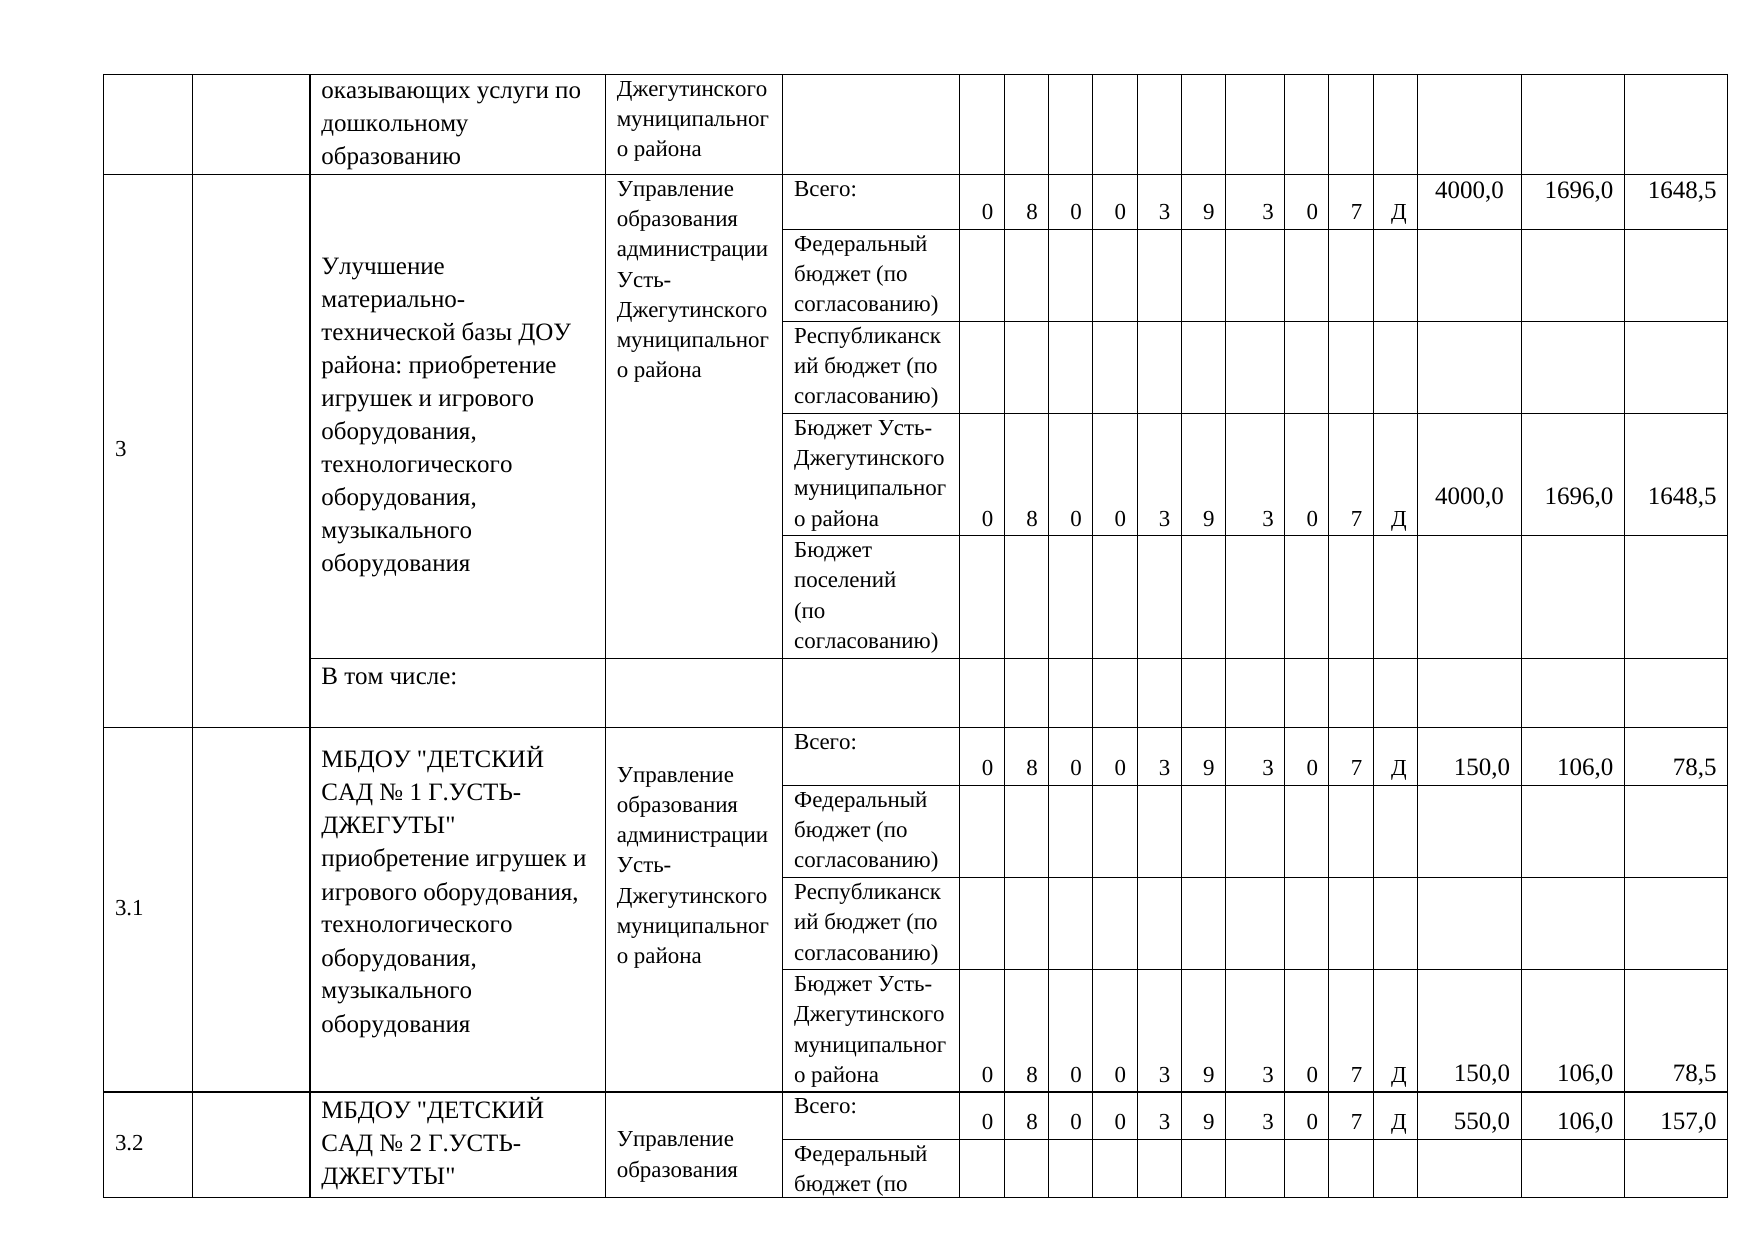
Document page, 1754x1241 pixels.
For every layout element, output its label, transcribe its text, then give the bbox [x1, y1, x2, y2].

table_cell [1329, 1140, 1373, 1197]
table_cell Улучшение материально-технической базы ДОУ района: приобретение игрушек и игрового оборудования, технологического оборудования, музыкального оборудования [311, 175, 605, 658]
table_cell [1226, 75, 1284, 174]
table_cell 3 [1226, 414, 1284, 535]
table_cell [1138, 878, 1181, 969]
table_cell [1374, 322, 1417, 413]
table_cell [960, 659, 1004, 727]
table_cell [1285, 786, 1328, 877]
table_cell [1182, 786, 1225, 877]
table_cell Всего: [783, 728, 959, 785]
table_cell [1005, 786, 1048, 877]
table_cell [1329, 230, 1373, 321]
table_cell [1625, 230, 1727, 321]
table_cell 9 [1182, 1093, 1225, 1139]
table_cell [1005, 878, 1048, 969]
table_cell 1648,5 [1625, 175, 1727, 229]
table_cell [1329, 659, 1373, 727]
table_cell [1285, 1140, 1328, 1197]
table_cell 3 [1226, 175, 1284, 229]
table_cell 7 [1329, 1093, 1373, 1139]
table_cell 0 [1093, 1093, 1137, 1139]
table_cell Бюджет Усть-Джегутинского муниципального района [783, 414, 959, 535]
table_cell Бюджет поселений (по согласованию) [783, 536, 959, 658]
table_cell 3 [1226, 728, 1284, 785]
table_cell [606, 659, 782, 727]
table_cell [1374, 1140, 1417, 1197]
table_cell [1049, 536, 1092, 658]
table_cell 0 [960, 970, 1004, 1091]
table_cell [1625, 659, 1727, 727]
table_cell 0 [1285, 1093, 1328, 1139]
table_cell [193, 175, 309, 727]
table_cell [1418, 536, 1521, 658]
table_cell 0 [960, 1093, 1004, 1139]
table_cell 7 [1329, 728, 1373, 785]
table_cell [1049, 1140, 1092, 1197]
table_cell 4000,0 [1418, 175, 1521, 229]
table_cell [1226, 536, 1284, 658]
table_cell [1285, 659, 1328, 727]
table_cell Управление образования администрации Усть-Джегутинского муниципального района [606, 175, 782, 658]
table_cell 150,0 [1418, 728, 1521, 785]
table_cell [1625, 536, 1727, 658]
table_cell 8 [1005, 175, 1048, 229]
table_cell [1138, 75, 1181, 174]
table_cell [1522, 878, 1624, 969]
table_cell [1329, 75, 1373, 174]
table_cell [1049, 659, 1092, 727]
table_cell [1005, 75, 1048, 174]
table_cell 0 [1049, 1093, 1092, 1139]
table_cell [193, 1093, 309, 1197]
table_cell [1374, 786, 1417, 877]
table_cell [1138, 786, 1181, 877]
table_cell Управление образования администрации Усть-Джегутинского муниципального района [606, 728, 782, 1091]
table_cell Бюджет Усть-Джегутинского муниципального района [783, 970, 959, 1091]
table_cell [1329, 878, 1373, 969]
table_cell 78,5 [1625, 970, 1727, 1091]
table_cell [1226, 322, 1284, 413]
table_cell Всего: [783, 1093, 959, 1139]
table_cell [1093, 1140, 1137, 1197]
table_cell [1138, 536, 1181, 658]
table_cell [1625, 878, 1727, 969]
table_cell Д [1374, 175, 1417, 229]
table_cell Федеральный бюджет (по согласованию) [783, 230, 959, 321]
table_cell 9 [1182, 414, 1225, 535]
table_cell [1182, 536, 1225, 658]
table_cell [1182, 230, 1225, 321]
table_cell [1522, 75, 1624, 174]
table_cell 8 [1005, 970, 1048, 1091]
table_cell 0 [1093, 414, 1137, 535]
table_cell [960, 75, 1004, 174]
table_cell 3 [1226, 1093, 1284, 1139]
table_cell [1182, 1140, 1225, 1197]
table_cell [193, 75, 309, 174]
table_cell [1418, 786, 1521, 877]
table_cell [1522, 536, 1624, 658]
table_cell 0 [1049, 175, 1092, 229]
table_cell [1285, 322, 1328, 413]
table_cell 0 [1049, 728, 1092, 785]
table_cell Всего: [783, 175, 959, 229]
table_cell [1522, 786, 1624, 877]
table_cell 1648,5 [1625, 414, 1727, 535]
table_cell [1182, 322, 1225, 413]
table_cell [1005, 659, 1048, 727]
table_cell [1226, 878, 1284, 969]
table_cell 3 [1138, 970, 1181, 1091]
table_cell [1522, 322, 1624, 413]
table_cell 0 [1285, 728, 1328, 785]
table_cell 1696,0 [1522, 414, 1624, 535]
table_cell [960, 536, 1004, 658]
table_cell 7 [1329, 175, 1373, 229]
table_cell 157,0 [1625, 1093, 1727, 1139]
table_cell 106,0 [1522, 970, 1624, 1091]
table_cell [1093, 786, 1137, 877]
table_cell МБДОУ "ДЕТСКИЙ САД № 2 Г.УСТЬ-ДЖЕГУТЫ" приобретение игрушек и игрового оборудования, технологического оборудования, музыкального оборудования [311, 1093, 605, 1197]
table_cell 4000,0 [1418, 414, 1521, 535]
table_cell [1418, 1140, 1521, 1197]
table_cell Д [1374, 1093, 1417, 1139]
table_cell [1522, 230, 1624, 321]
table_cell [1374, 659, 1417, 727]
table_cell [1138, 230, 1181, 321]
table_cell Республиканский бюджет (по согласованию) [783, 878, 959, 969]
table_cell 0 [1093, 728, 1137, 785]
table_cell [1418, 878, 1521, 969]
table_cell [1418, 230, 1521, 321]
table_cell [1625, 322, 1727, 413]
table_cell [1005, 1140, 1048, 1197]
table_cell 9 [1182, 970, 1225, 1091]
table_cell [1093, 230, 1137, 321]
table_cell В том числе: [311, 659, 605, 727]
table_cell [960, 878, 1004, 969]
table_cell МБДОУ "ДЕТСКИЙ САД № 1 Г.УСТЬ-ДЖЕГУТЫ" приобретение игрушек и игрового оборудования, технологического оборудования, музыкального оборудования [311, 728, 605, 1091]
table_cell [783, 1140, 959, 1197]
table_cell [1049, 786, 1092, 877]
table_cell 0 [1049, 414, 1092, 535]
table_cell [1625, 1140, 1727, 1197]
table_cell [1182, 75, 1225, 174]
table_cell [1049, 878, 1092, 969]
table_cell 9 [1182, 728, 1225, 785]
table_cell [1285, 230, 1328, 321]
table_cell [960, 1140, 1004, 1197]
table_cell [1138, 659, 1181, 727]
table_cell 0 [1093, 175, 1137, 229]
table_cell [1374, 75, 1417, 174]
table_cell [1374, 878, 1417, 969]
table_cell Федеральный бюджет (по согласованию) [783, 786, 959, 877]
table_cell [783, 75, 959, 174]
table_cell [1049, 322, 1092, 413]
table_cell 0 [960, 175, 1004, 229]
table_cell 3 [1226, 970, 1284, 1091]
table_cell [1005, 536, 1048, 658]
table_cell 9 [1182, 175, 1225, 229]
table_cell [193, 728, 309, 1091]
table_cell 0 [1285, 970, 1328, 1091]
table_cell 150,0 [1418, 970, 1521, 1091]
table_cell 0 [960, 414, 1004, 535]
table_cell Республиканский бюджет (по согласованию) [783, 322, 959, 413]
table_cell [1226, 786, 1284, 877]
table_cell [1374, 230, 1417, 321]
table_cell 0 [960, 728, 1004, 785]
table_cell [1226, 230, 1284, 321]
table_cell 106,0 [1522, 728, 1624, 785]
table_cell 3 [1138, 175, 1181, 229]
table_cell [1182, 659, 1225, 727]
table_cell [1093, 878, 1137, 969]
table_cell [1374, 536, 1417, 658]
table_cell 550,0 [1418, 1093, 1521, 1139]
table_cell [1093, 536, 1137, 658]
table_cell 0 [1049, 970, 1092, 1091]
table_cell [1329, 322, 1373, 413]
table_cell Д [1374, 728, 1417, 785]
table_cell [1418, 75, 1521, 174]
table_cell [1138, 1140, 1181, 1197]
table_cell Д [1374, 414, 1417, 535]
table_cell 3 [1138, 414, 1181, 535]
table_cell 8 [1005, 414, 1048, 535]
table_cell 2 [104, 75, 192, 174]
table_cell [1329, 536, 1373, 658]
table_cell [960, 230, 1004, 321]
table_cell [1049, 75, 1092, 174]
table_cell 0 [1285, 175, 1328, 229]
table_cell [1522, 1140, 1624, 1197]
table_cell 3 [104, 175, 192, 727]
table_cell 1696,0 [1522, 175, 1624, 229]
table_cell 3 [1138, 1093, 1181, 1139]
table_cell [311, 75, 605, 174]
table_cell [1226, 659, 1284, 727]
table_cell 106,0 [1522, 1093, 1624, 1139]
table_cell [783, 659, 959, 727]
table_cell Д [1374, 970, 1417, 1091]
table_cell [1625, 75, 1727, 174]
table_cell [606, 75, 782, 174]
table_cell [1522, 659, 1624, 727]
table_cell [1005, 230, 1048, 321]
table_cell [1005, 322, 1048, 413]
table_cell [1285, 878, 1328, 969]
table_cell [1093, 322, 1137, 413]
table_cell [960, 322, 1004, 413]
table_cell [1285, 536, 1328, 658]
table_cell Управление образования администрации Усть-Джегутинскогомуниципального района [606, 1093, 782, 1197]
table_cell [1138, 322, 1181, 413]
table_cell [1182, 878, 1225, 969]
table_cell [1625, 786, 1727, 877]
table_cell [1329, 786, 1373, 877]
table_cell [1418, 322, 1521, 413]
table_cell [1093, 659, 1137, 727]
table_cell 0 [1285, 414, 1328, 535]
table_cell 8 [1005, 1093, 1048, 1139]
table_cell [1285, 75, 1328, 174]
table_cell 7 [1329, 970, 1373, 1091]
table_cell [1226, 1140, 1284, 1197]
table_cell 7 [1329, 414, 1373, 535]
table_cell 3 [1138, 728, 1181, 785]
table_cell [960, 786, 1004, 877]
table_cell 78,5 [1625, 728, 1727, 785]
table_cell 0 [1093, 970, 1137, 1091]
table_cell [1049, 230, 1092, 321]
table_cell [1093, 75, 1137, 174]
table_cell 8 [1005, 728, 1048, 785]
table_cell 3.2 [104, 1093, 192, 1197]
table_cell [1418, 659, 1521, 727]
table_cell 3.1 [104, 728, 192, 1091]
